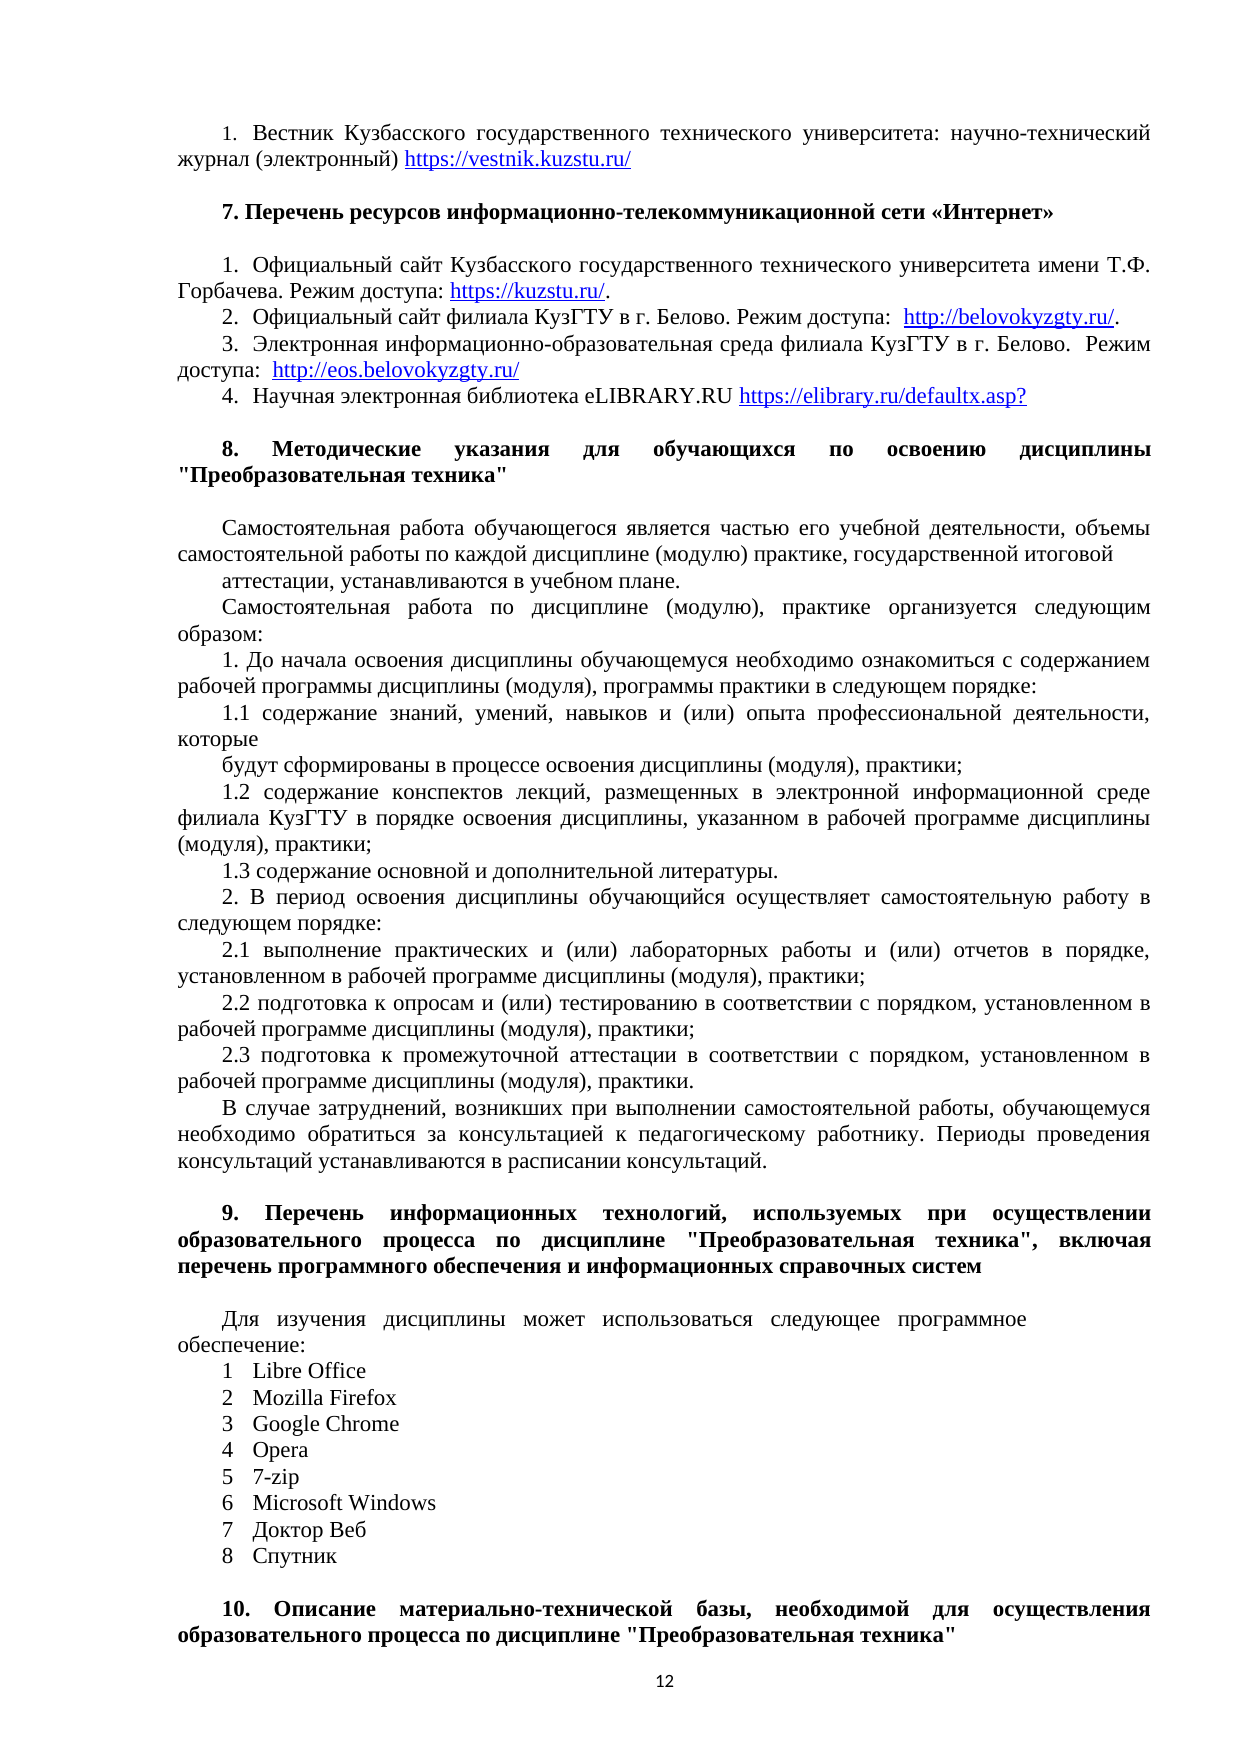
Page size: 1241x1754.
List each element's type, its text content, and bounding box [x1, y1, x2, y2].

text будут сформированы в процессе освоения дисциплины (модуля), практики; [177, 751, 1152, 778]
text Самостоятельная работа по дисциплине (модулю), практике организуется следующим образом: [177, 593, 1152, 646]
list Официальный сайт филиала КузГТУ в г. Белово. Режим доступа: http://belovokyzgty.ru/. [177, 303, 1152, 330]
list Спутник [177, 1542, 1152, 1568]
list Официальный сайт Кузбасского государственного технического университета имени Т.Ф. Горбачева. Режим доступа: https://kuzstu.ru/. [177, 251, 1152, 303]
text 1.2 содержание конспектов лекций, размещенных в электронной информационной среде филиала КузГТУ в порядке освоения дисциплины, указанном в рабочей программе дисциплины (модуля), практики; [177, 778, 1152, 857]
text 2. В период освоения дисциплины обучающийся осуществляет самостоятельную работу в следующем порядке: [177, 883, 1152, 936]
text 2.3 подготовка к промежуточной аттестации в соответствии с порядком, установленном в рабочей программе дисциплины (модуля), практики. [177, 1041, 1152, 1094]
text 8. Методические указания для обучающихся по освоению дисциплины "Преобразовательная техника" [177, 435, 1152, 488]
text 9. Перечень информационных технологий, используемых при осуществлении образовательного процесса по дисциплине "Преобразовательная техника", включая перечень программного обеспечения и информационных справочных систем [177, 1199, 1152, 1278]
text аттестации, устанавливаются в учебном плане. [177, 567, 1152, 593]
list Libre Office [177, 1357, 1152, 1384]
text 10. Описание материально-технической базы, необходимой для осуществления образовательного процесса по дисциплине "Преобразовательная техника" [177, 1595, 1152, 1647]
text Для изучения дисциплины может использоваться следующее программное обеспечение: [177, 1305, 1028, 1357]
list Доктор Веб [177, 1516, 1152, 1542]
text 1.3 содержание основной и дополнительной литературы. [177, 857, 1152, 883]
text 2.1 выполнение практических и (или) лабораторных работы и (или) отчетов в порядке, установленном в рабочей программе дисциплины (модуля), практики; [177, 936, 1152, 988]
text Самостоятельная работа обучающегося является частью его учебной деятельности, объемы самостоятельной работы по каждой дисциплине (модулю) практике, государственной итоговой [177, 514, 1152, 567]
text 2.2 подготовка к опросам и (или) тестированию в соответствии с порядком, установленном в рабочей программе дисциплины (модуля), практики; [177, 988, 1152, 1041]
list Microsoft Windows [177, 1489, 1152, 1516]
text В случае затруднений, возникших при выполнении самостоятельной работы, обучающемуся необходимо обратиться за консультацией к педагогическому работнику. Периоды проведения консультаций устанавливаются в расписании консультаций. [177, 1094, 1152, 1173]
list Google Chrome [177, 1410, 1152, 1437]
list Научная электронная библиотека eLIBRARY.RU https://elibrary.ru/defaultx.asp? [177, 382, 1152, 409]
list 7-zip [177, 1463, 1152, 1489]
text 1. До начала освоения дисциплины обучающемуся необходимо ознакомиться с содержанием рабочей программы дисциплины (модуля), программы практики в следующем порядке: [177, 646, 1152, 699]
list Вестник Кузбасского государственного технического университета: научно-технический журнал (электронный) https://vestnik.kuzstu.ru/ [177, 119, 1152, 172]
list Электронная информационно-образовательная среда филиала КузГТУ в г. Белово. Режим доступа: http://eоs.belovokyzgty.ru/ [177, 330, 1152, 382]
text 1.1 содержание знаний, умений, навыков и (или) опыта профессиональной деятельности, которые [177, 699, 1152, 751]
list Opera [177, 1437, 1152, 1463]
list Mozilla Firefox [177, 1384, 1152, 1410]
text 7. Перечень ресурсов информационно-телекоммуникационной сети «Интернет» [177, 198, 1152, 224]
